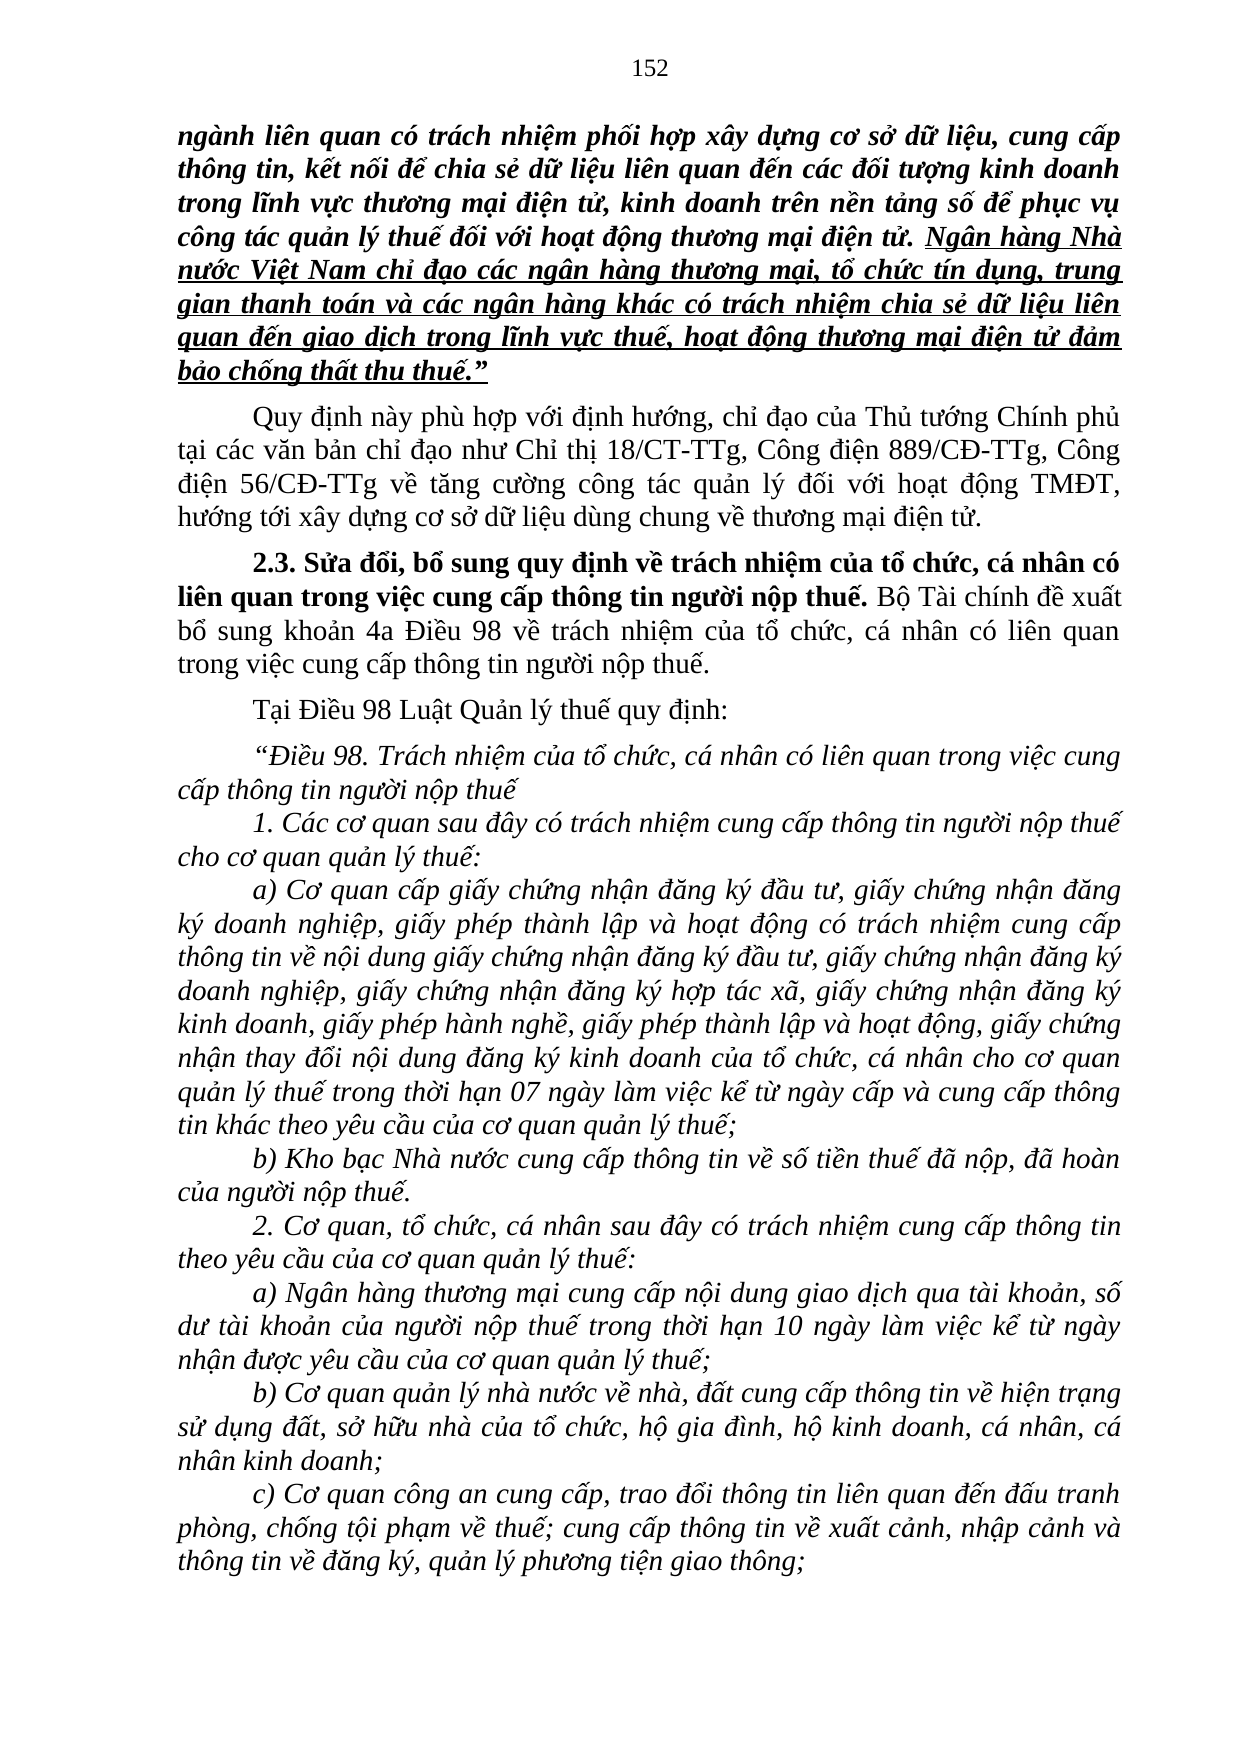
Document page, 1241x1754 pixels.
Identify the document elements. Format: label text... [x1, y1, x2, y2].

text a) Cơ quan cấp giấy chứng nhận đăng ký đầu tư, giấy chứng nhận đăng ký doanh nghiệp, giấy phép thành lập và hoạt động có trách nhiệm cung cấp thông tin về nội dung giấy chứng nhận đăng ký đầu tư, giấy chứng nhận đăng ký doanh nghiệp, giấy chứng nhận đăng ký hợp tác xã, giấy chứng nhận đăng ký kinh doanh, giấy phép hành nghề, giấy phép thành lập và hoạt động, giấy chứng nhận thay đổi nội dung đăng ký kinh doanh của tổ chức, cá nhân cho cơ quan quản lý thuế trong thời hạn 07 ngày làm việc kể từ ngày cấp và cung cấp thông tin khác theo yêu cầu của cơ quan quản lý thuế; [177, 872, 1122, 1141]
text “Điều 98. Trách nhiệm của tổ chức, cá nhân có liên quan trong việc cung cấp thông tin người nộp thuế [177, 738, 1122, 805]
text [177, 118, 1122, 281]
text b) Cơ quan quản lý nhà nước về nhà, đất cung cấp thông tin về hiện trạng sử dụng đất, sở hữu nhà của tổ chức, hộ gia đình, hộ kinh doanh, cá nhân, cá nhân kinh doanh; [177, 1376, 1122, 1476]
text 2.3. Sửa đổi, bổ sung quy định về trách nhiệm của tổ chức, cá nhân có liên quan trong việc cung cấp thông tin người nộp thuế. Bộ Tài chính đề xuất bổ sung khoản 4a Điều 98 về trách nhiệm của tổ chức, cá nhân có liên quan trong việc cung cấp thông tin người nộp thuế. [177, 546, 1122, 680]
text 1. Các cơ quan sau đây có trách nhiệm cung cấp thông tin người nộp thuế cho cơ quan quản lý thuế: [177, 805, 1122, 872]
text Quy định này phù hợp với định hướng, chỉ đạo của Thủ tướng Chính phủ tại các văn bản chỉ đạo như Chỉ thị 18/CT-TTg, Công điện 889/CĐ-TTg, Công điện 56/CĐ-TTg về tăng cường công tác quản lý đối với hoạt động TMĐT, hướng tới xây dựng cơ sở dữ liệu dùng chung về thương mại điện tử. [177, 399, 1122, 533]
text c) Cơ quan công an cung cấp, trao đổi thông tin liên quan đến đấu tranh phòng, chống tội phạm về thuế; cung cấp thông tin về xuất cảnh, nhập cảnh và thông tin về đăng ký, quản lý phương tiện giao thông; [177, 1476, 1122, 1577]
text b) Kho bạc Nhà nước cung cấp thông tin về số tiền thuế đã nộp, đã hoàn của người nộp thuế. [177, 1141, 1122, 1208]
text a) Ngân hàng thương mại cung cấp nội dung giao dịch qua tài khoản, số dư tài khoản của người nộp thuế trong thời hạn 10 ngày làm việc kể từ ngày nhận được yêu cầu của cơ quan quản lý thuế; [177, 1275, 1122, 1376]
text Tại Điều 98 Luật Quản lý thuế quy định: [177, 692, 1122, 726]
text 2. Cơ quan, tổ chức, cá nhân sau đây có trách nhiệm cung cấp thông tin theo yêu cầu của cơ quan quản lý thuế: [177, 1208, 1122, 1275]
